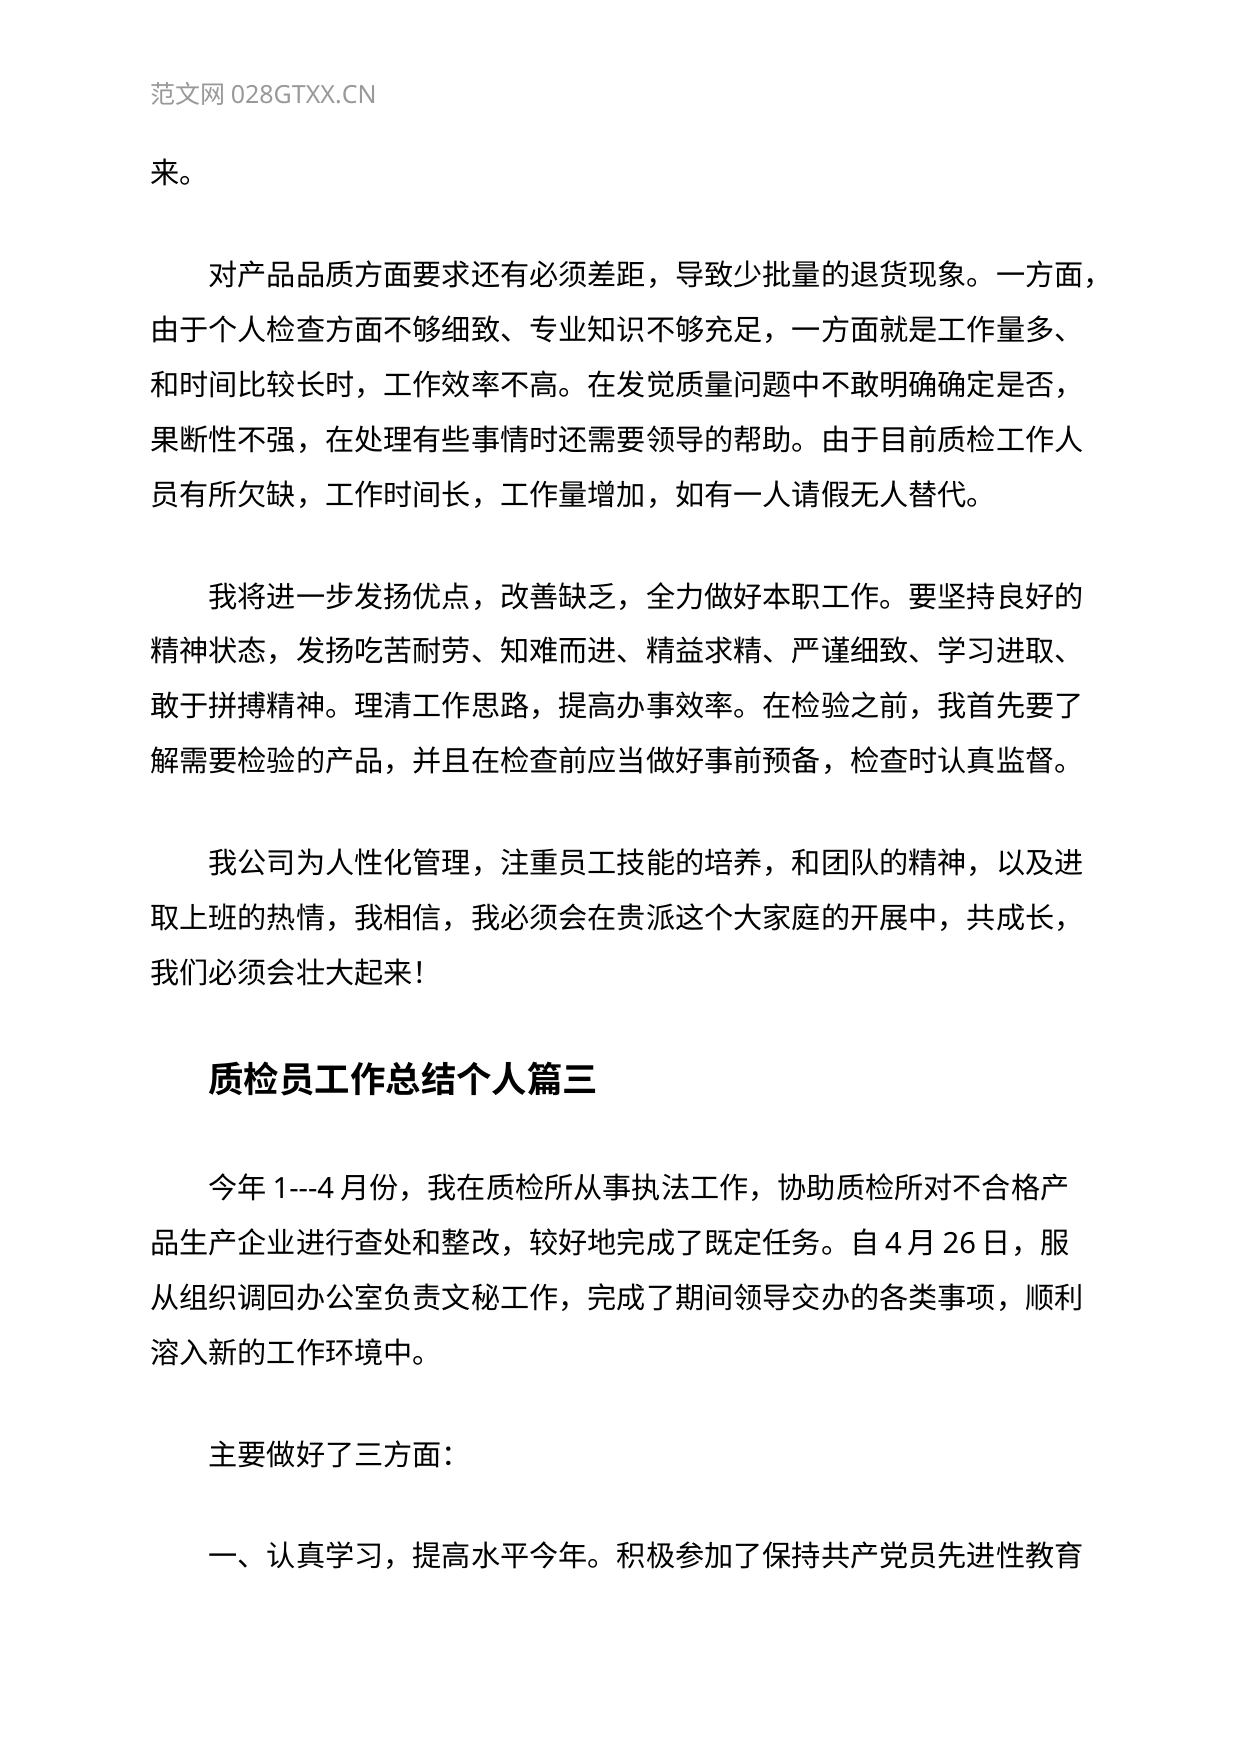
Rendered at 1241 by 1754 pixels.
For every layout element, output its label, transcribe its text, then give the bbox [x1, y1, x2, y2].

text 我公司为人性化管理，注重员工技能的培养，和团队的精神，以及进取上班的热情，我相信，我必须会在贵派这个大家庭的开展中，共成长，我们必须会壮大起来！ [150, 839, 1090, 992]
text 今年1---4月份，我在质检所从事执法工作，协助质检所对不合格产品生产企业进行查处和整改，较好地完成了既定任务。自4月26日，服从组织调回办公室负责文秘工作，完成了期间领导交办的各类事项，顺利溶入新的工作环境中。 [150, 1164, 1090, 1372]
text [150, 1533, 1090, 1575]
text 我将进一步发扬优点，改善缺乏，全力做好本职工作。要坚持良好的精神状态，发扬吃苦耐劳、知难而进、精益求精、严谨细致、学习进取、敢于拼搏精神。理清工作思路，提高办事效率。在检验之前，我首先要了解需要检验的产品，并且在检查前应当做好事前预备，检查时认真监督。 [150, 573, 1090, 780]
text 质检员工作总结个人篇三 [150, 1051, 1090, 1102]
text 对产品品质方面要求还有必须差距，导致少批量的退货现象。一方面，由于个人检查方面不够细致、专业知识不够充足，一方面就是工作量多、和时间比较长时，工作效率不高。在发觉质量问题中不敢明确确定是否，果断性不强，在处理有些事情时还需要领导的帮助。由于目前质检工作人员有所欠缺，工作时间长，工作量增加，如有一人请假无人替代。 [150, 252, 1090, 514]
text 主要做好了三方面： [150, 1431, 1090, 1473]
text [150, 150, 1090, 192]
